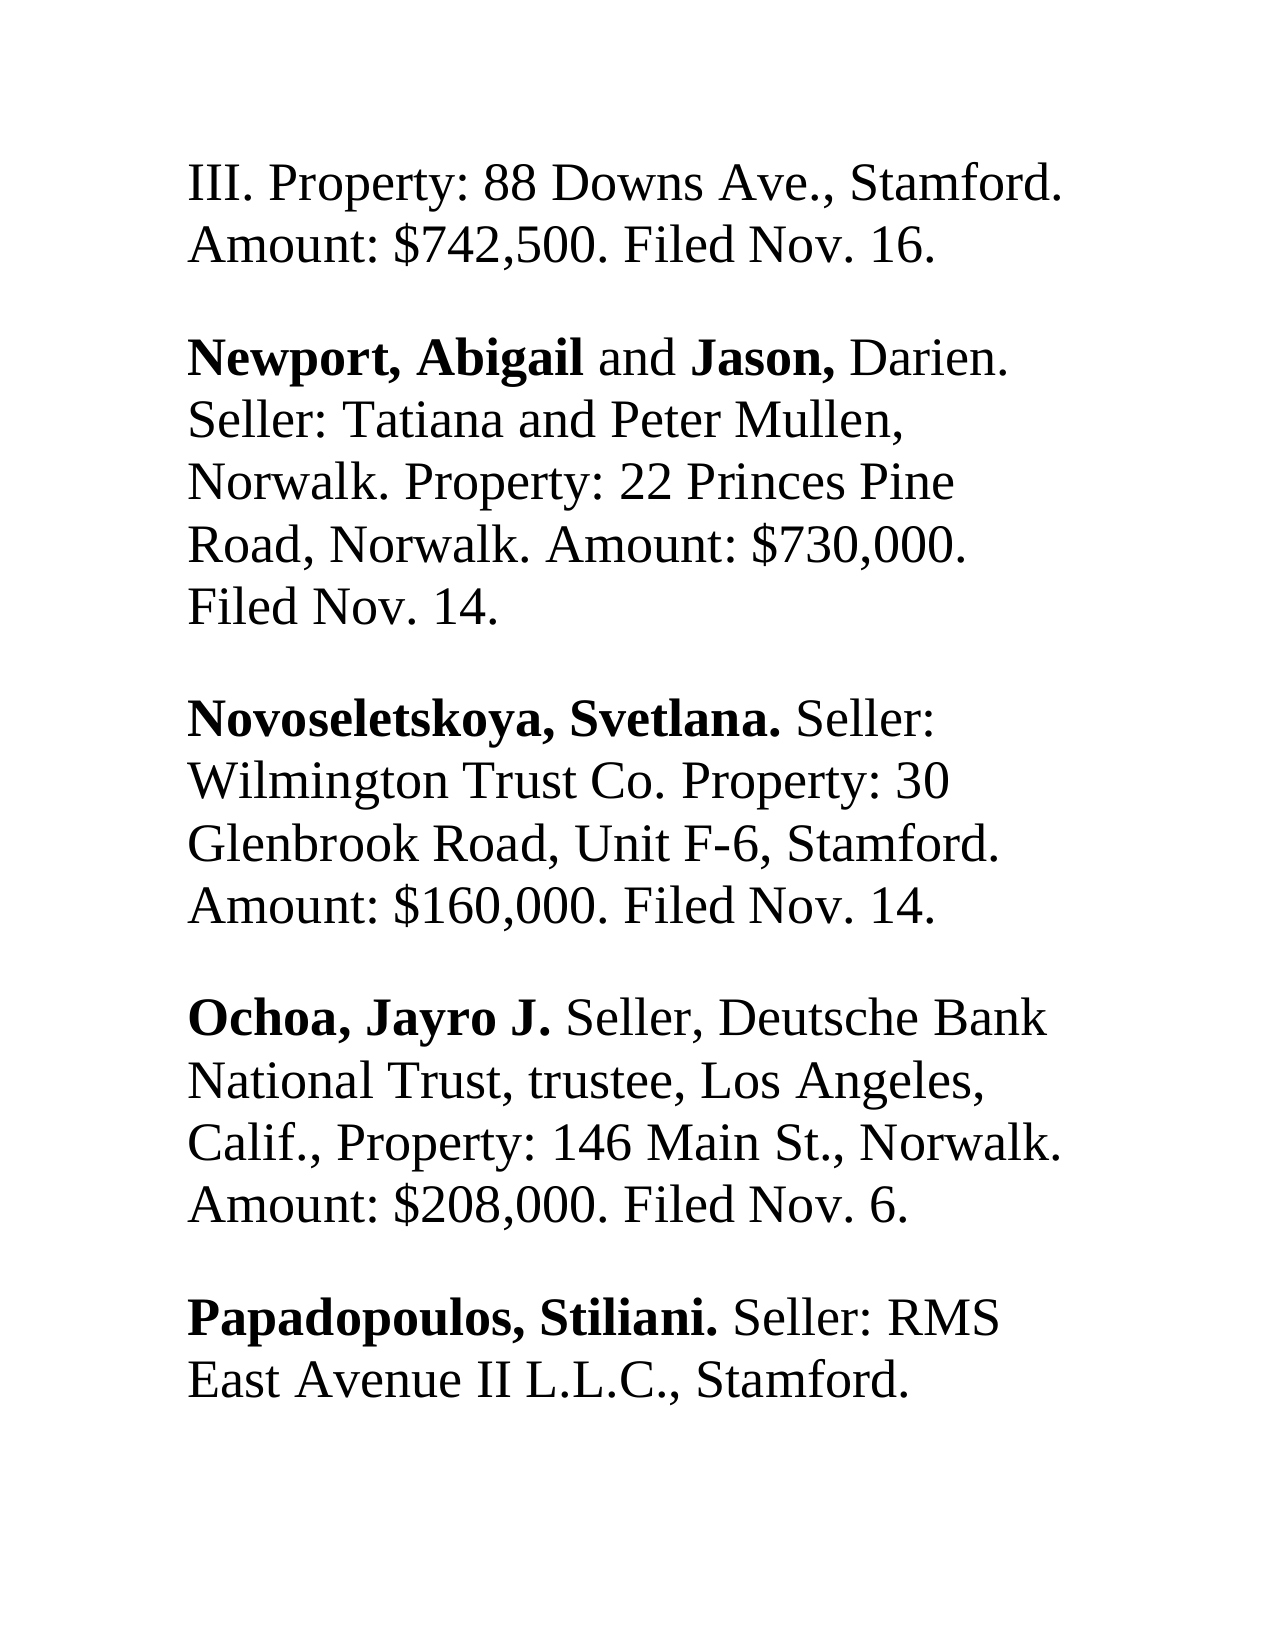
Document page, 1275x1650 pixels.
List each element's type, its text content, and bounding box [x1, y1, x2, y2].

text Novoseletskoya, Svetlana. Seller: Wilmington Trust Co. Property: 30 Glenbrook Road, Unit F-6, Stamford. Amount: $160,000. Filed Nov. 14. [187, 686, 1087, 935]
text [187, 150, 1087, 274]
text Ochoa, Jayro J. Seller, Deutsche Bank National Trust, trustee, Los Angeles, Calif., Property: 146 Main St., Norwalk. Amount: $208,000. Filed Nov. 6. [187, 985, 1087, 1234]
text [187, 1284, 1087, 1409]
text Newport, Abigail and Jason, Darien. Seller: Tatiana and Peter Mullen, Norwalk. Property: 22 Princes Pine Road, Norwalk. Amount: $730,000. Filed Nov. 14. [187, 324, 1087, 636]
